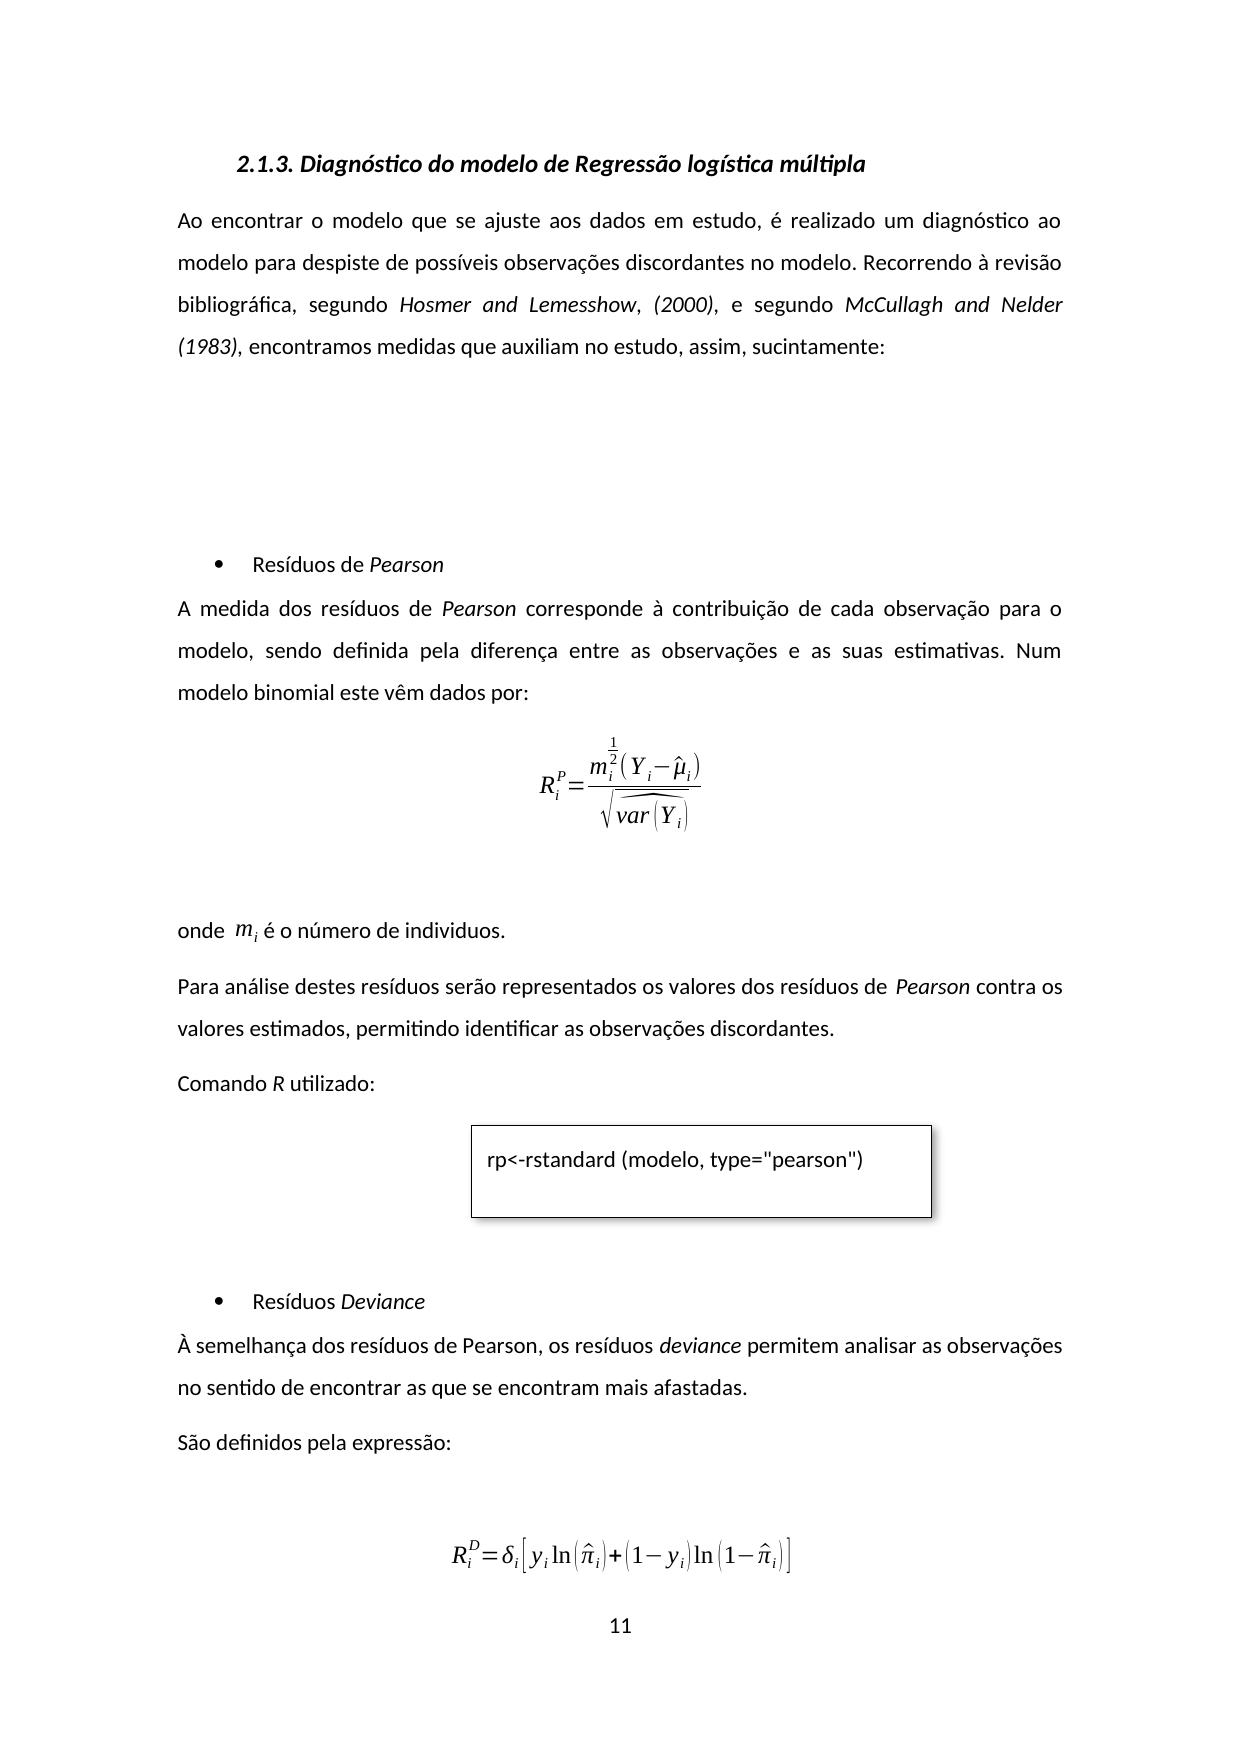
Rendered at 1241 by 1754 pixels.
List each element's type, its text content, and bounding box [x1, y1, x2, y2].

list Resíduos Deviance [215, 1287, 1063, 1315]
text 2.1.3. Diagnóstico do modelo de Regressão logística múltipla [236, 148, 1063, 178]
text Comando R utilizado: [177, 1069, 1063, 1097]
text À semelhança dos resíduos de Pearson, os resíduos deviance permitem analisar as observações no sentido de encontrar as que se encontram mais afastadas. [177, 1331, 1063, 1401]
text A medida dos resíduos de Pearson corresponde à contribuição de cada observação para o modelo, sendo definida pela diferença entre as observações e as suas estimativas. Num modelo binomial este vêm dados por: [177, 594, 1063, 706]
text São definidos pela expressão: [177, 1428, 1063, 1456]
text Para análise destes resíduos serão representados os valores dos resíduos de Pearson contra os valores estimados, permitindo identificar as observações discordantes. [177, 972, 1063, 1042]
text onde é o número de individuos. [177, 914, 1063, 946]
text Ao encontrar o modelo que se ajuste aos dados em estudo, é realizado um diagnóstico ao modelo para despiste de possíveis observações discordantes no modelo. Recorrendo à revisão bibliográfica, segundo Hosmer and Lemesshow, (2000), e segundo McCullagh and Nelder (1983), encontramos medidas que auxiliam no estudo, assim, sucintamente: [177, 206, 1063, 360]
list Resíduos de Pearson [215, 550, 1063, 578]
